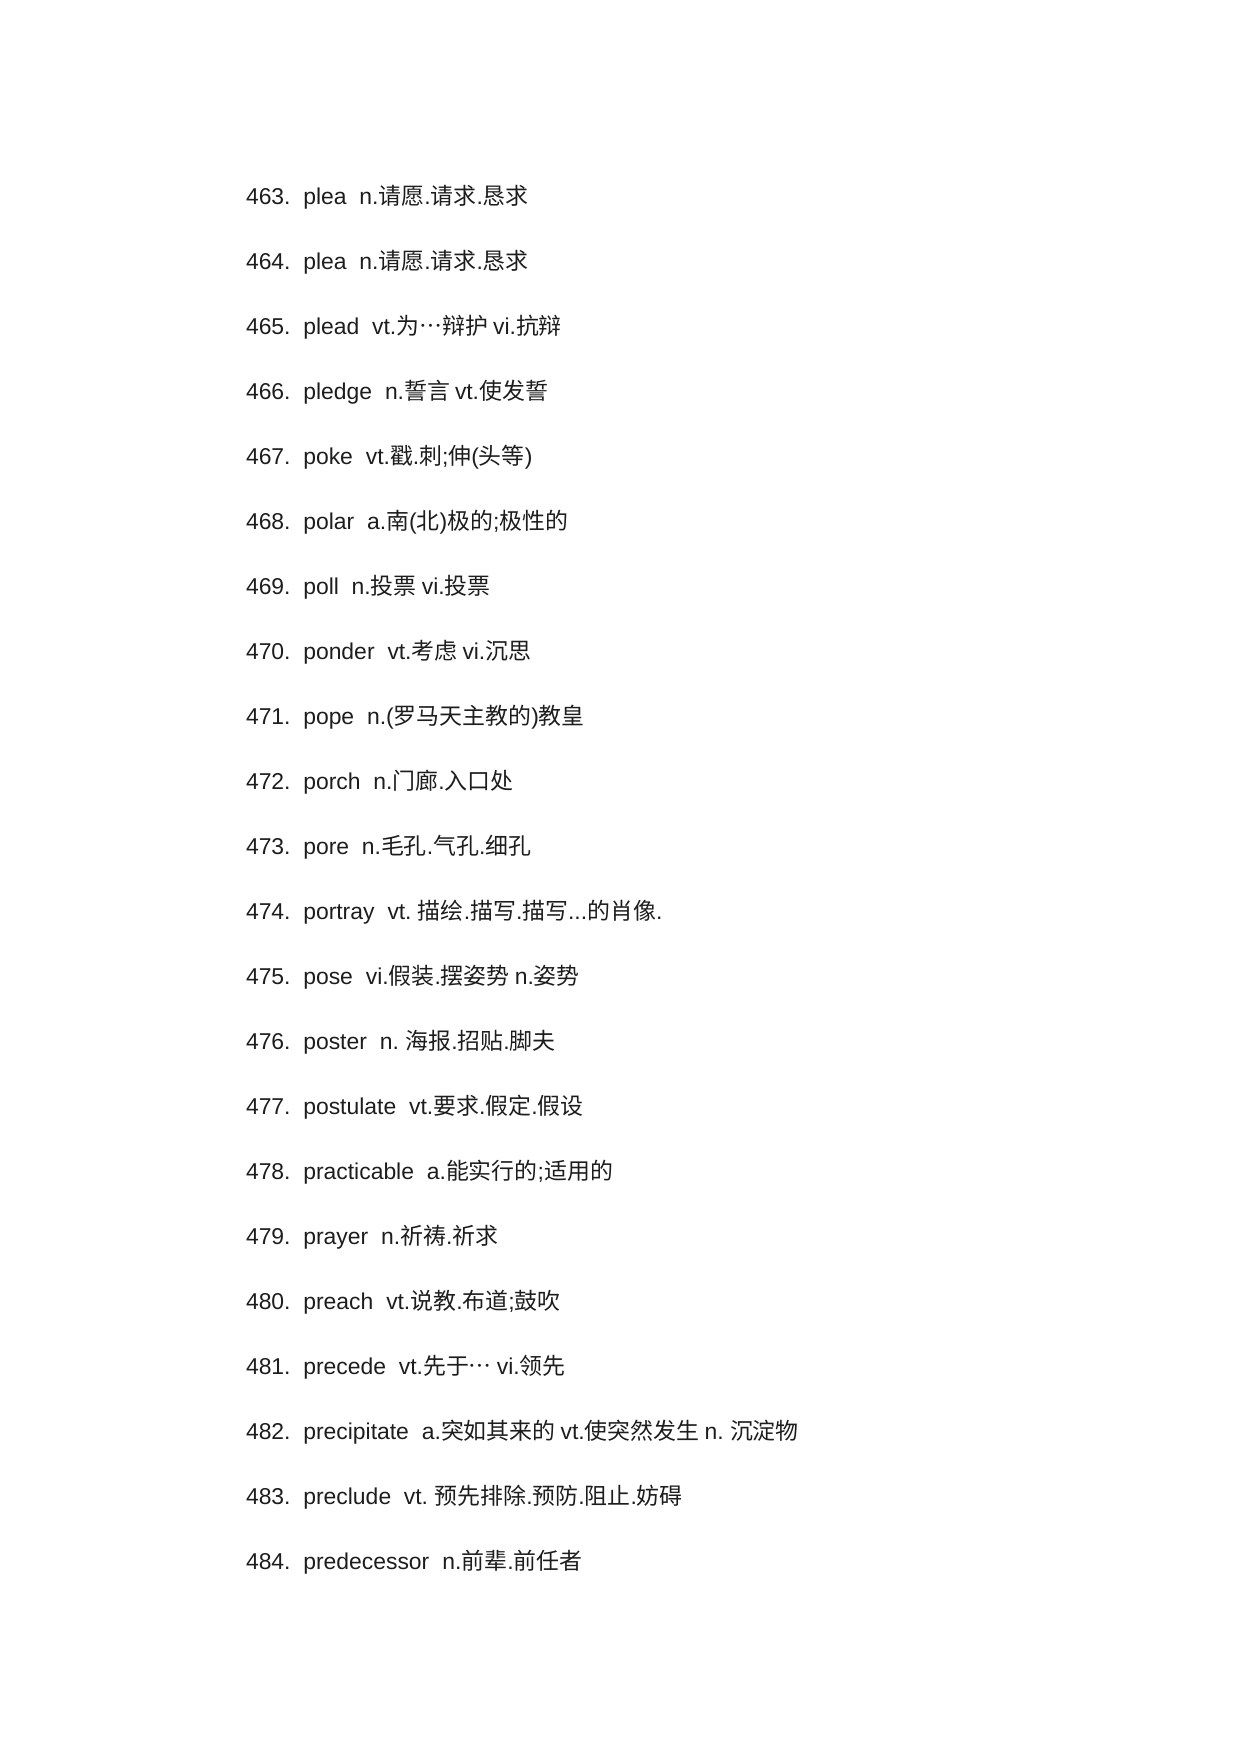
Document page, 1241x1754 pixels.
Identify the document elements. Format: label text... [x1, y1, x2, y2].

text 471. pope n.(罗马天主教的)教皇 [187, 682, 1053, 747]
text 474. portray vt. 描绘.描写.描写...的肖像. [187, 877, 1053, 942]
text 475. pose vi.假装.摆姿势 n.姿势 [187, 942, 1053, 1007]
text 479. prayer n.祈祷.祈求 [187, 1202, 1053, 1267]
text 467. poke vt.戳.刺;伸(头等) [187, 422, 1053, 487]
text 466. pledge n.誓言 vt.使发誓 [187, 357, 1053, 422]
text 477. postulate vt.要求.假定.假设 [187, 1072, 1053, 1137]
text 484. predecessor n.前辈.前任者 [187, 1527, 1053, 1592]
text 473. pore n.毛孔.气孔.细孔 [187, 812, 1053, 877]
text 468. polar a.南(北)极的;极性的 [187, 487, 1053, 552]
text 481. precede vt.先于… vi.领先 [187, 1332, 1053, 1397]
text 476. poster n. 海报.招贴.脚夫 [187, 1007, 1053, 1072]
text 469. poll n.投票 vi.投票 [187, 552, 1053, 617]
text 465. plead vt.为…辩护 vi.抗辩 [187, 292, 1053, 357]
text 483. preclude vt. 预先排除.预防.阻止.妨碍 [187, 1462, 1053, 1527]
text 470. ponder vt.考虑 vi.沉思 [187, 617, 1053, 682]
text 482. precipitate a.突如其来的 vt.使突然发生 n. 沉淀物 [187, 1397, 1053, 1462]
text 464. plea n.请愿.请求.恳求 [187, 227, 1053, 292]
text 472. porch n.门廊.入口处 [187, 747, 1053, 812]
text 463. plea n.请愿.请求.恳求 [187, 162, 1053, 227]
text 478. practicable a.能实行的;适用的 [187, 1137, 1053, 1202]
text 480. preach vt.说教.布道;鼓吹 [187, 1267, 1053, 1332]
